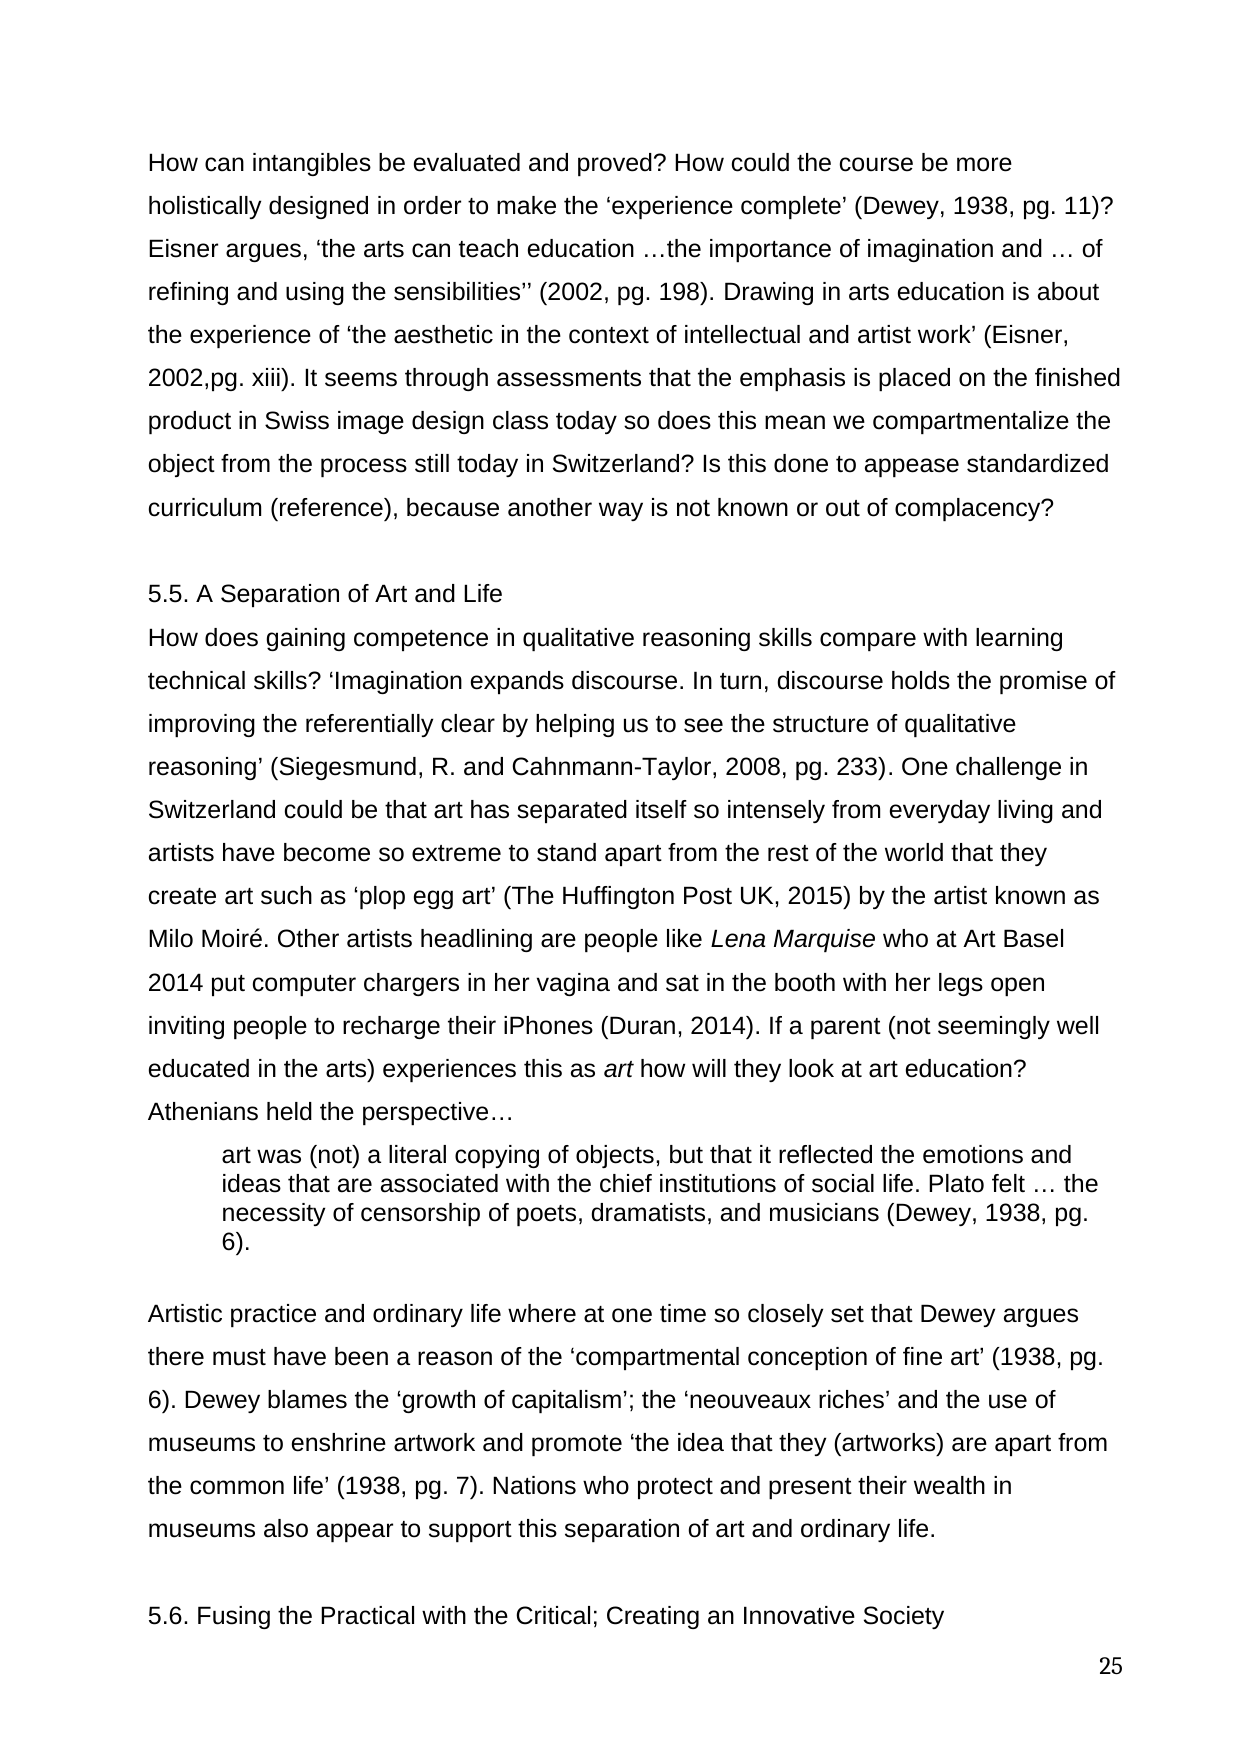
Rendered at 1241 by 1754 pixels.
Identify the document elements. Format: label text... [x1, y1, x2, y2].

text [148, 148, 1123, 521]
text Artistic practice and ordinary life where at one time so closely set that Dewey argues there must have been a reason of the ‘compartmental conception of fine art’ (1938, pg. 6). Dewey blames the ‘growth of capitalism’; the ‘neouveaux riches’ and the use of museums to enshrine artwork and promote ‘the idea that they (artworks) are apart from the common life’ (1938, pg. 7). Nations who protect and present their wealth in museums also appear to support this separation of art and ordinary life. [148, 1299, 1123, 1543]
text 5.5. A Separation of Art and Life [148, 579, 1123, 608]
text How does gaining competence in qualitative reasoning skills compare with learning technical skills? ‘Imagination expands discourse. In turn, discourse holds the promise of improving the referentially clear by helping us to see the structure of qualitative reasoning’ (Siegesmund, R. and Cahnmann-Taylor, 2008, pg. 233). One challenge in Switzerland could be that art has separated itself so intensely from everyday living and artists have become so extreme to stand apart from the rest of the world that they create art such as ‘plop egg art’ (The Huffington Post UK, 2015) by the artist known as Milo Moiré. Other artists headlining are people like Lena Marquise who at Art Basel 2014 put computer chargers in her vagina and sat in the booth with her legs open inviting people to recharge their iPhones (Duran, 2014). If a parent (not seemingly well educated in the arts) experiences this as art how will they look at art education? Athenians held the perspective… [148, 623, 1123, 1126]
text 5.6. Fusing the Practical with the Critical; Creating an Innovative Society [148, 1601, 1123, 1630]
text art was (not) a literal copying of objects, but that it reflected the emotions and ideas that are associated with the chief institutions of social life. Plato felt … the necessity of censorship of poets, dramatists, and musicians (Dewey, 1938, pg. 6). [221, 1140, 1123, 1255]
